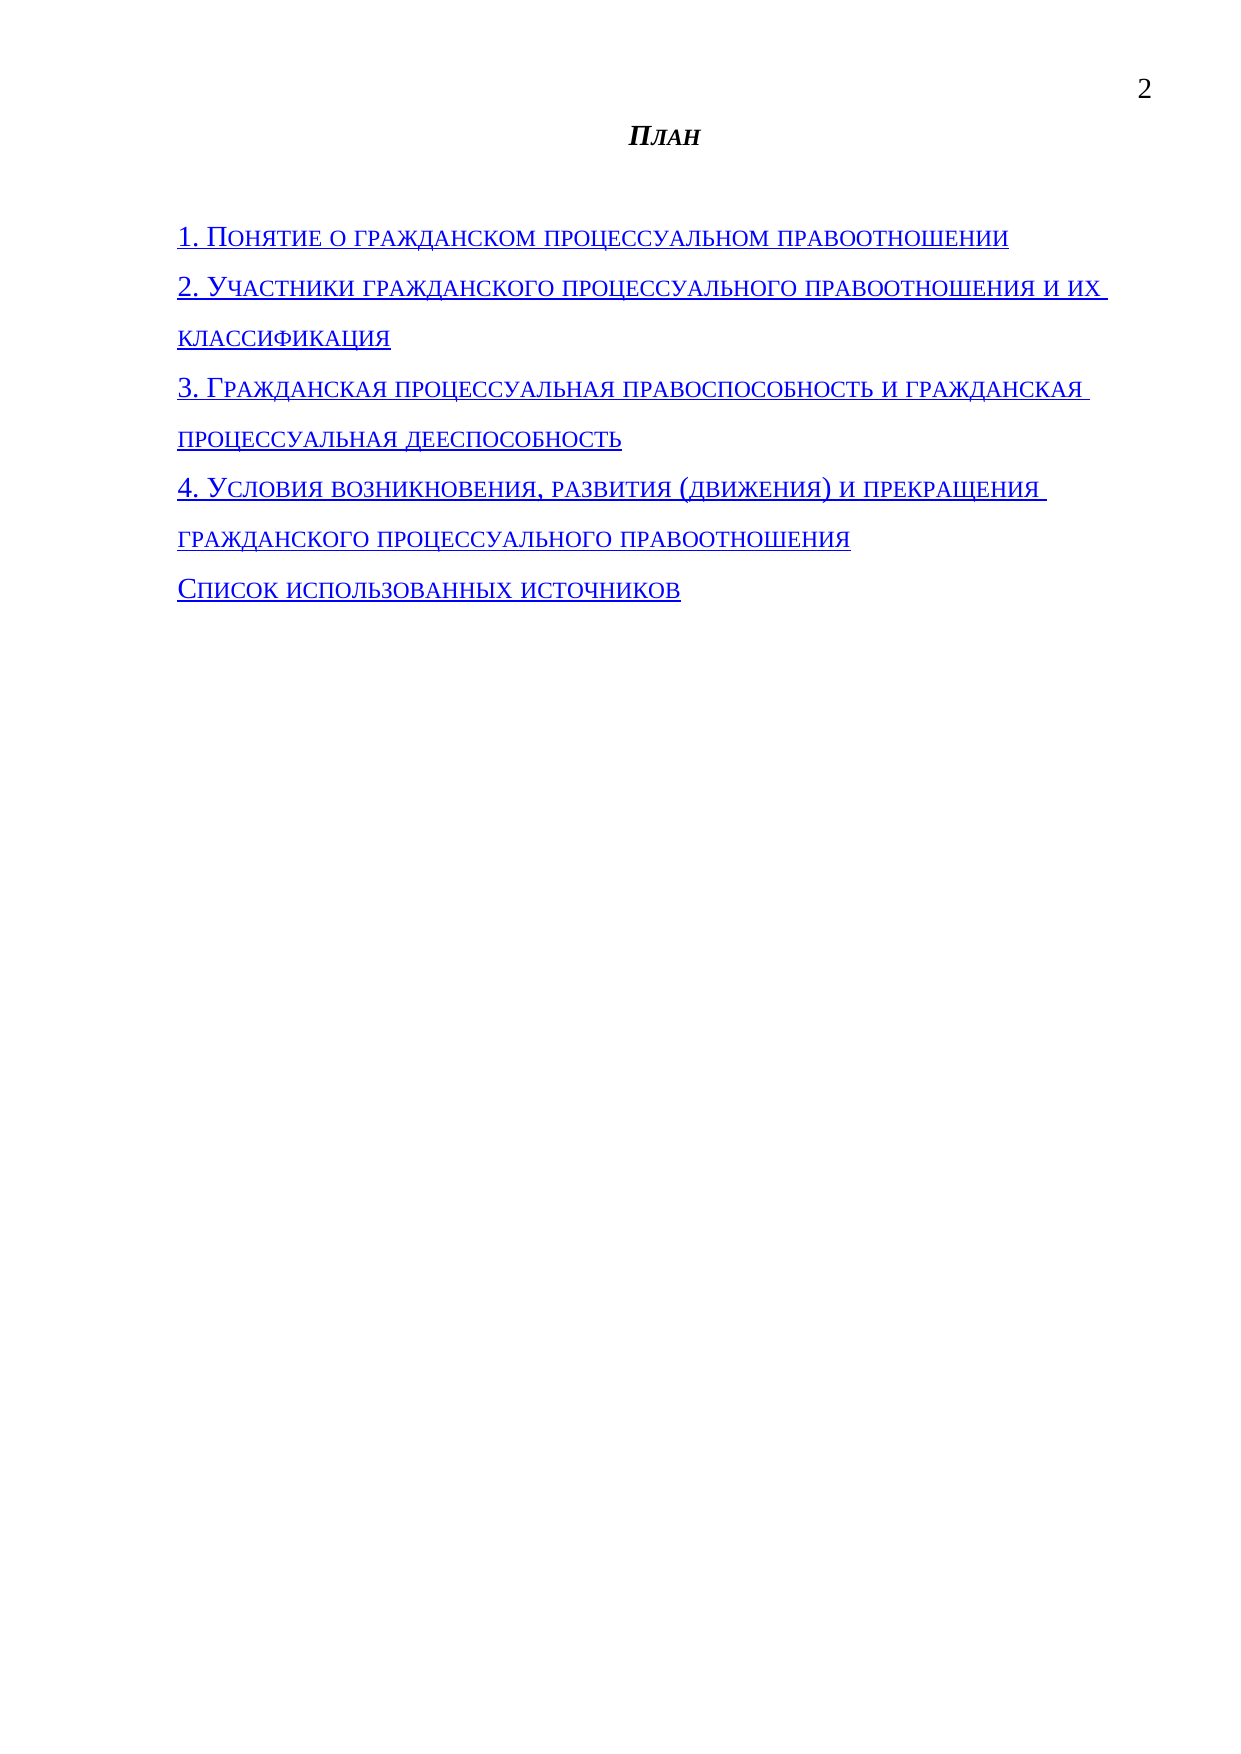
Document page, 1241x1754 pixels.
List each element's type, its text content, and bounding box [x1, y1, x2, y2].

text Список использованных источников [177, 571, 1152, 604]
text 1. Понятие о гражданском процессуальном правоотношении [177, 219, 1152, 252]
text План [177, 118, 1152, 152]
text 4. Условия возникновения, развития (движения) и прекращения гражданского процессуального правоотношения [177, 470, 1152, 554]
text 3. Гражданская процессуальная правоспособность и гражданская процессуальная дееспособность [177, 370, 1152, 453]
text 2. Участники гражданского процессуального правоотношения и их классификация [177, 269, 1152, 353]
